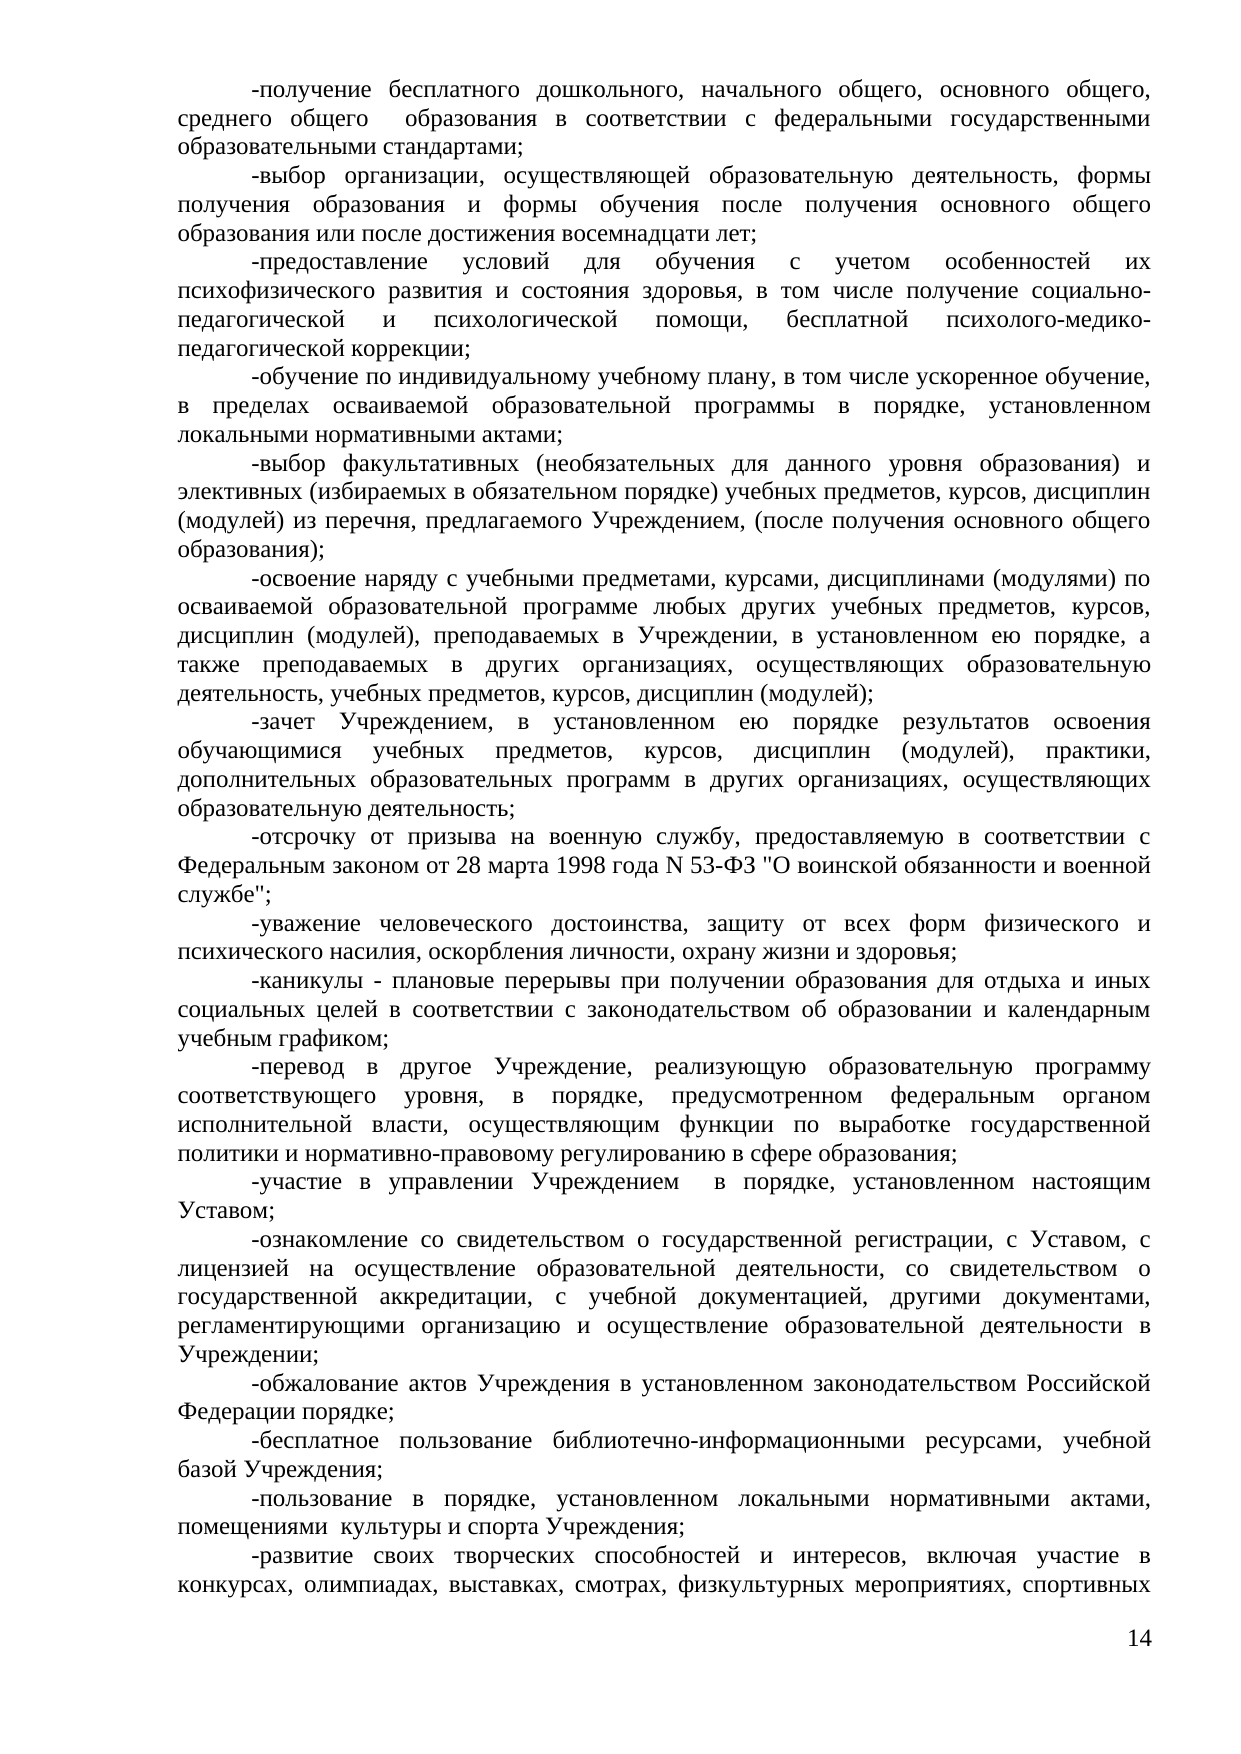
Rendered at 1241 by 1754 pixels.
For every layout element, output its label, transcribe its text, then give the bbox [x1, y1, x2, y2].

text -освоение наряду с учебными предметами, курсами, дисциплинами (модулями) по осваиваемой образовательной программе любых других учебных предметов, курсов, дисциплин (модулей), преподаваемых в Учреждении, в установленном ею порядке, а также преподаваемых в других организациях, осуществляющих образовательную деятельность, учебных предметов, курсов, дисциплин (модулей); [177, 563, 1152, 706]
text -каникулы - плановые перерывы при получении образования для отдыха и иных социальных целей в соответствии с законодательством об образовании и календарным учебным графиком; [177, 965, 1152, 1051]
text -участие в управлении Учреждением в порядке, установленном настоящим Уставом; [177, 1166, 1152, 1224]
text -обучение по индивидуальному учебному плану, в том числе ускоренное обучение, в пределах осваиваемой образовательной программы в порядке, установленном локальными нормативными актами; [177, 361, 1152, 448]
text -пользование в порядке, установленном локальными нормативными актами, помещениями культуры и спорта Учреждения; [177, 1483, 1152, 1540]
text -ознакомление со свидетельством о государственной регистрации, с Уставом, с лицензией на осуществление образовательной деятельности, со свидетельством о государственной аккредитации, с учебной документацией, другими документами, регламентирующими организацию и осуществление образовательной деятельности в Учреждении; [177, 1224, 1152, 1368]
text -перевод в другое Учреждение, реализующую образовательную программу соответствующего уровня, в порядке, предусмотренном федеральным органом исполнительной власти, осуществляющим функции по выработке государственной политики и нормативно-правовому регулированию в сфере образования; [177, 1051, 1152, 1166]
text -выбор организации, осуществляющей образовательную деятельность, формы получения образования и формы обучения после получения основного общего образования или после достижения восемнадцати лет; [177, 160, 1152, 246]
text -обжалование актов Учреждения в установленном законодательством Российской Федерации порядке; [177, 1368, 1152, 1425]
text -зачет Учреждением, в установленном ею порядке результатов освоения обучающимися учебных предметов, курсов, дисциплин (модулей), практики, дополнительных образовательных программ в других организациях, осуществляющих образовательную деятельность; [177, 706, 1152, 821]
text -уважение человеческого достоинства, защиту от всех форм физического и психического насилия, оскорбления личности, охрану жизни и здоровья; [177, 908, 1152, 965]
text -отсрочку от призыва на военную службу, предоставляемую в соответствии с Федеральным законом от 28 марта 1998 года N 53-ФЗ "О воинской обязанности и военной службе"; [177, 821, 1152, 908]
text -выбор факультативных (необязательных для данного уровня образования) и элективных (избираемых в обязательном порядке) учебных предметов, курсов, дисциплин (модулей) из перечня, предлагаемого Учреждением, (после получения основного общего образования); [177, 448, 1152, 563]
text -предоставление условий для обучения с учетом особенностей их психофизического развития и состояния здоровья, в том числе получение социально-педагогической и психологической помощи, бесплатной психолого-медико-педагогической коррекции; [177, 246, 1152, 361]
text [177, 1540, 1152, 1598]
text -бесплатное пользование библиотечно-информационными ресурсами, учебной базой Учреждения; [177, 1425, 1152, 1483]
text -получение бесплатного дошкольного, начального общего, основного общего, среднего общего образования в соответствии с федеральными государственными образовательными стандартами; [177, 74, 1152, 160]
